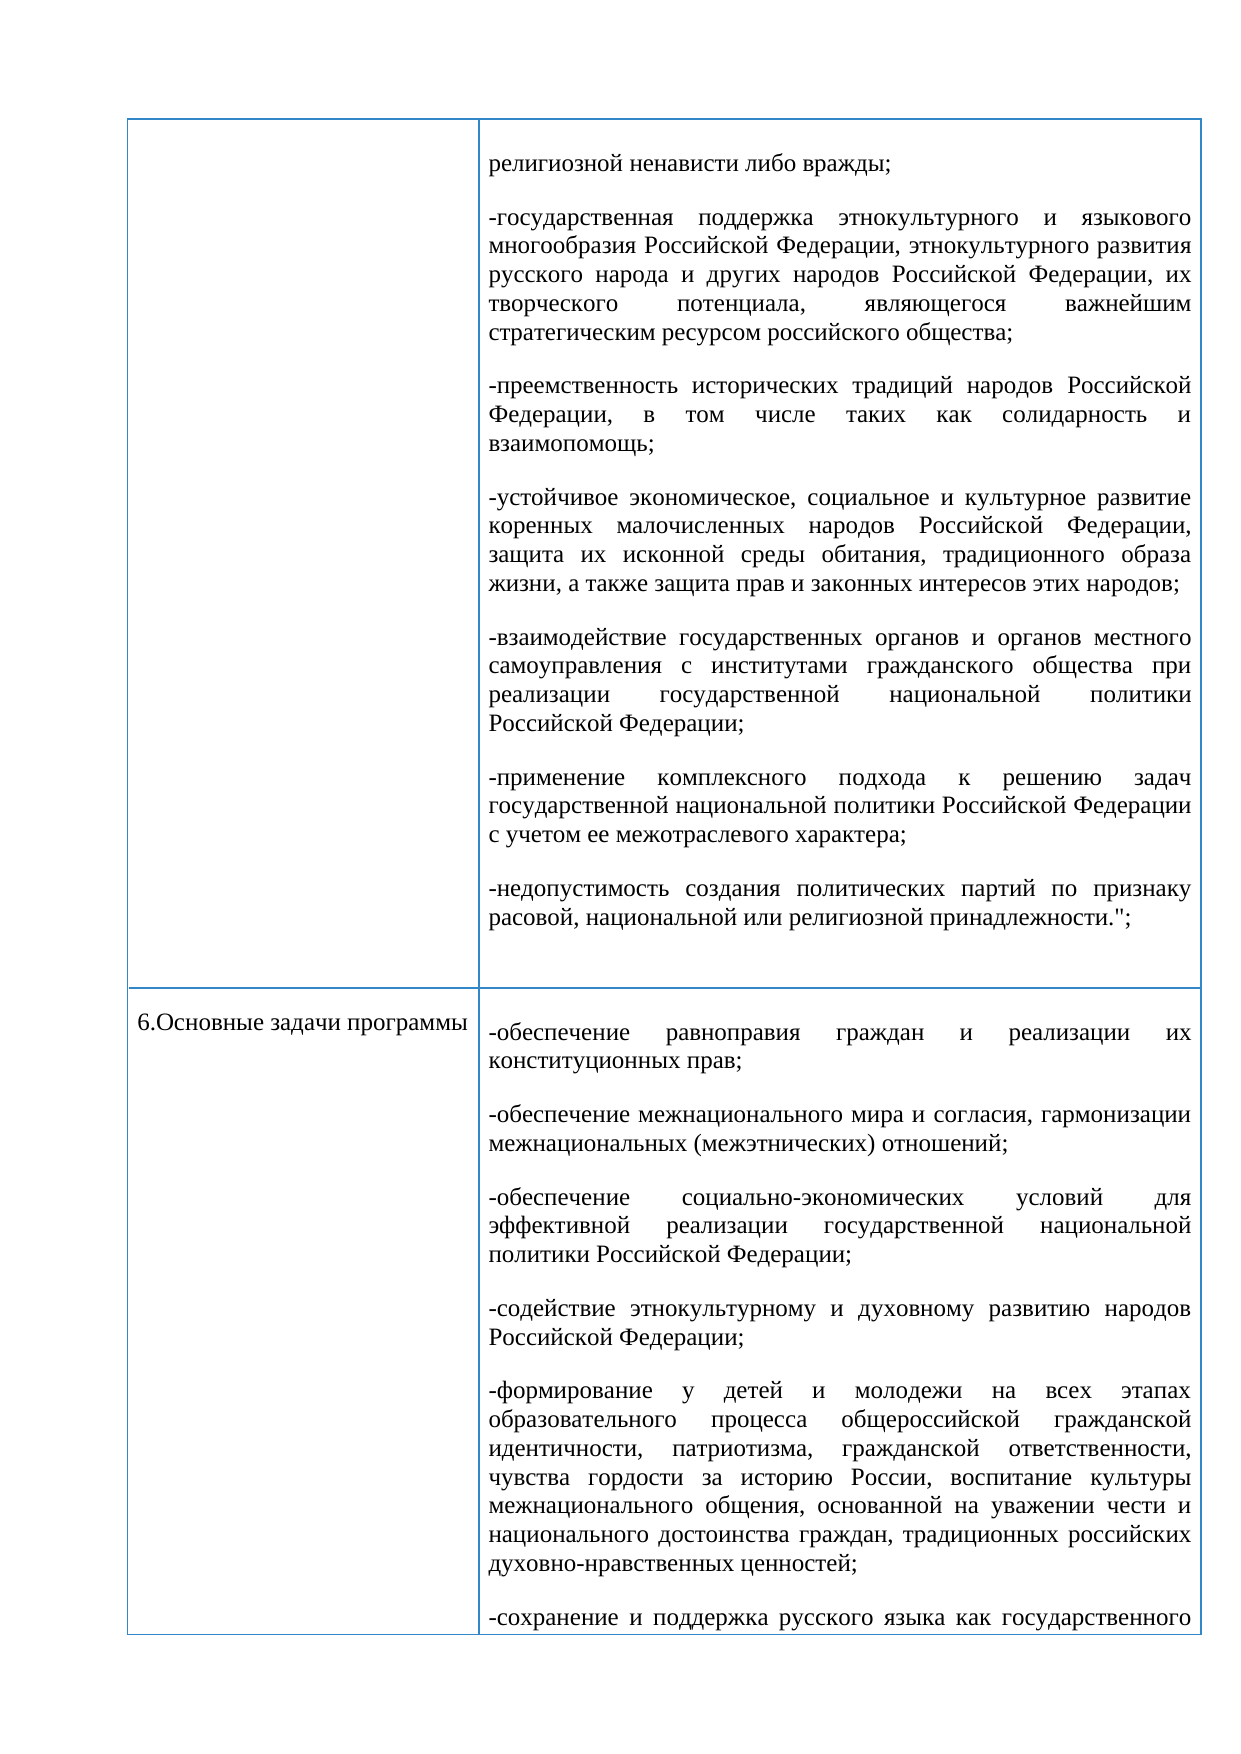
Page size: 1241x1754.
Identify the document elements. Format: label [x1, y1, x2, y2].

table_cell [480, 120, 1200, 987]
table_cell [128, 988, 478, 1634]
table_cell [480, 989, 1200, 1634]
table_cell [128, 120, 478, 987]
